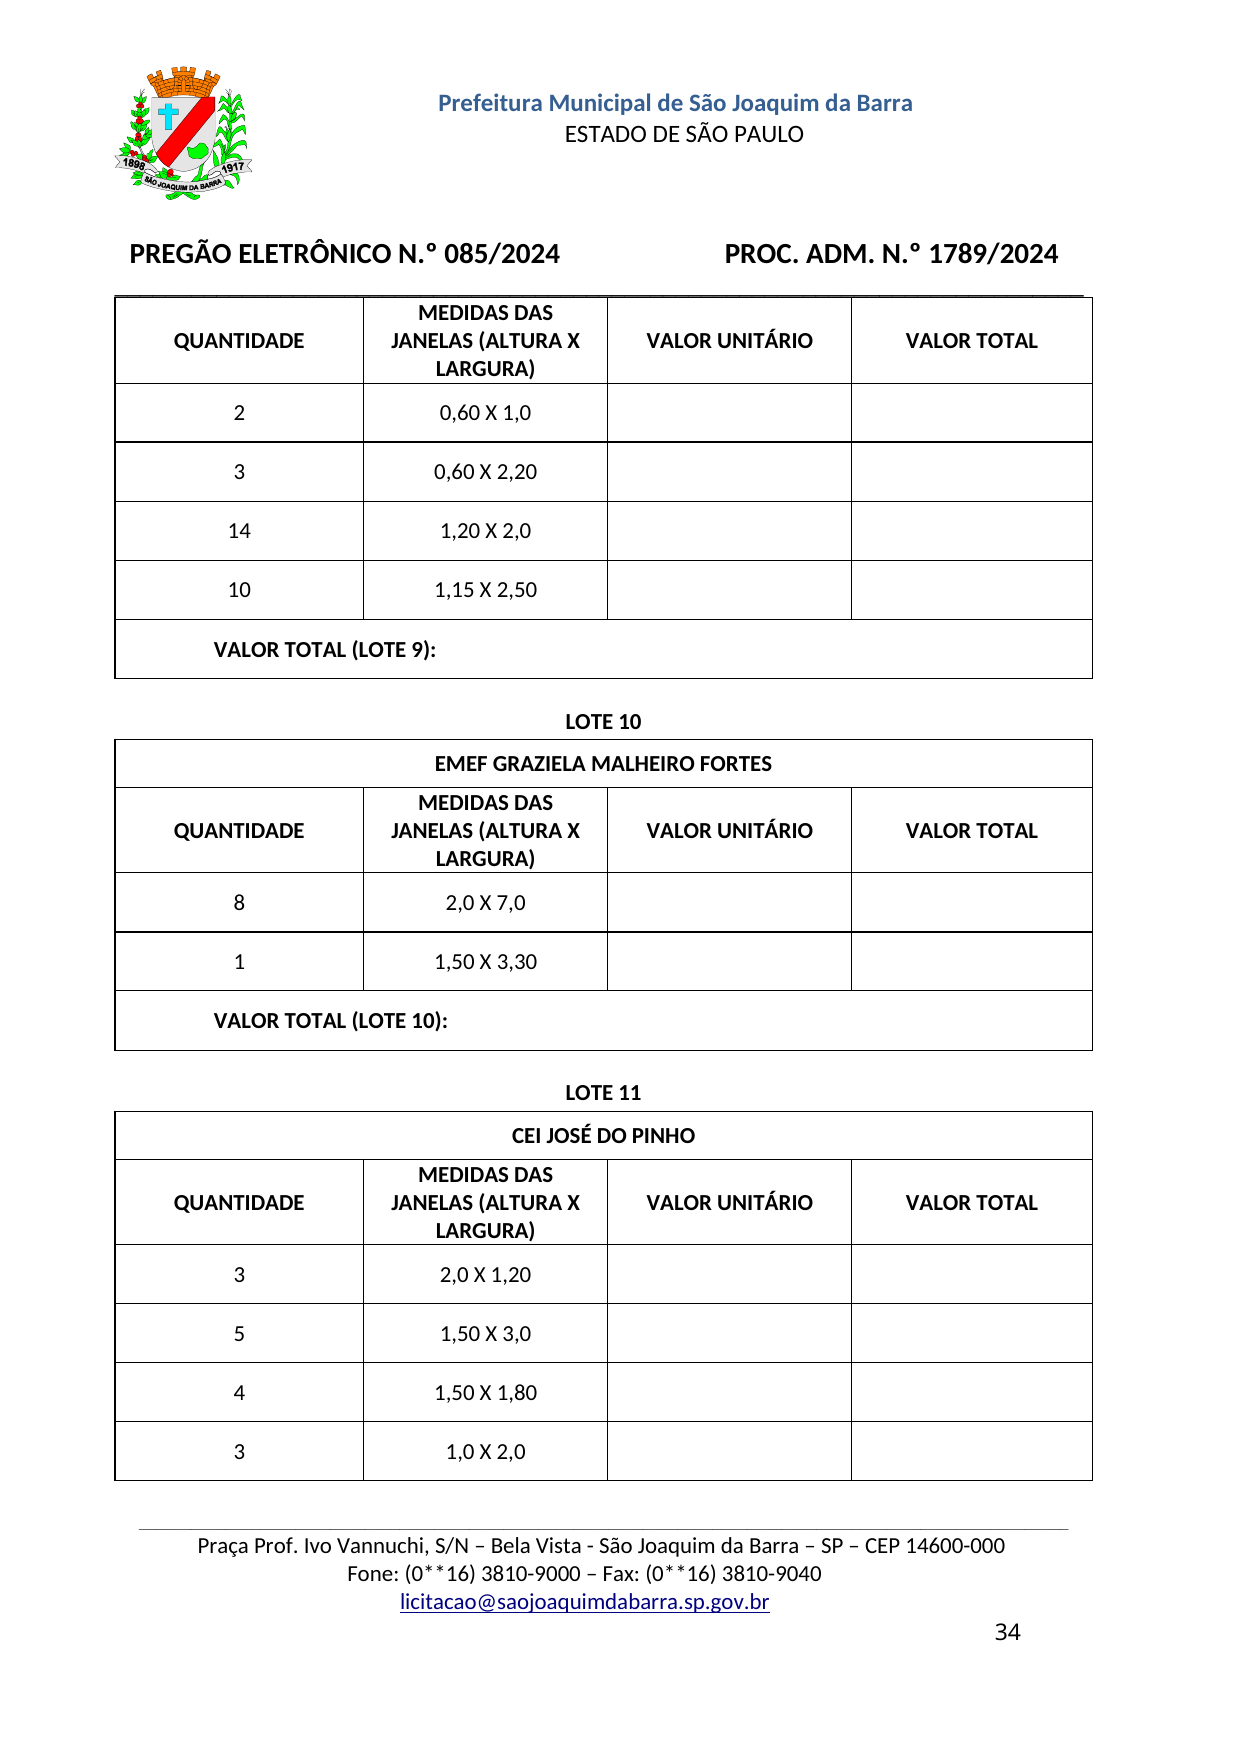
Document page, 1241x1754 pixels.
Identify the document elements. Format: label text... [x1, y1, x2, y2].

text LOTE 10 [114, 707, 1092, 735]
table_cell 1,50 X 3,30 [364, 933, 607, 990]
table_cell [608, 443, 851, 501]
table_header CEI JOSÉ DO PINHO [116, 1112, 1092, 1159]
table_cell [852, 1363, 1092, 1421]
table_cell [852, 1422, 1092, 1480]
table_cell 1 [116, 933, 363, 990]
table_cell [852, 502, 1092, 559]
table_cell [608, 502, 851, 559]
table_cell 3 [116, 1245, 363, 1303]
table_cell 4 [116, 1363, 363, 1421]
table_cell 3 [116, 443, 363, 501]
table_cell 14 [116, 502, 363, 559]
table_cell VALOR UNITÁRIO [608, 298, 851, 382]
table_cell 2,0 X 1,20 [364, 1245, 607, 1303]
table_cell QUANTIDADE [116, 1160, 363, 1244]
table_cell [852, 1245, 1092, 1303]
table_cell MEDIDAS DAS JANELAS (ALTURA X LARGURA) [364, 788, 607, 872]
table_cell [852, 384, 1092, 441]
table_cell 2,0 X 7,0 [364, 873, 607, 931]
table_cell QUANTIDADE [116, 788, 363, 872]
table_cell [608, 1245, 851, 1303]
table_cell 1,0 X 2,0 [364, 1422, 607, 1480]
table_cell VALOR UNITÁRIO [608, 788, 851, 872]
table_cell 3 [116, 1422, 363, 1480]
table_cell VALOR TOTAL [852, 1160, 1092, 1244]
table_cell 10 [116, 561, 363, 619]
table_cell VALOR TOTAL (LOTE 10): [116, 991, 1092, 1049]
table_cell VALOR TOTAL (LOTE 9): [116, 620, 1092, 678]
table_cell [608, 561, 851, 619]
table_cell 8 [116, 873, 363, 931]
table_cell VALOR TOTAL [852, 298, 1092, 382]
table_cell 1,50 X 3,0 [364, 1304, 607, 1362]
table_cell VALOR UNITÁRIO [608, 1160, 851, 1244]
table_cell 1,50 X 1,80 [364, 1363, 607, 1421]
table_cell 2 [116, 384, 363, 441]
table_cell 5 [116, 1304, 363, 1362]
table_cell [608, 1422, 851, 1480]
table_cell VALOR TOTAL [852, 788, 1092, 872]
table_cell MEDIDAS DAS JANELAS (ALTURA X LARGURA) [364, 1160, 607, 1244]
table_cell [852, 561, 1092, 619]
table_cell QUANTIDADE [116, 298, 363, 382]
table_cell [608, 1363, 851, 1421]
table_cell 1,15 X 2,50 [364, 561, 607, 619]
table_header EMEF GRAZIELA MALHEIRO FORTES [116, 740, 1092, 787]
table_cell [852, 933, 1092, 990]
table_cell [852, 1304, 1092, 1362]
table_cell [608, 873, 851, 931]
table_cell 0,60 X 1,0 [364, 384, 607, 441]
table_cell [852, 873, 1092, 931]
table_cell 1,20 X 2,0 [364, 502, 607, 559]
table_cell 0,60 X 2,20 [364, 443, 607, 501]
text LOTE 11 [114, 1078, 1092, 1107]
table_cell MEDIDAS DAS JANELAS (ALTURA X LARGURA) [364, 298, 607, 382]
table_cell [608, 933, 851, 990]
table_cell [608, 1304, 851, 1362]
table_cell [608, 384, 851, 441]
table_cell [852, 443, 1092, 501]
